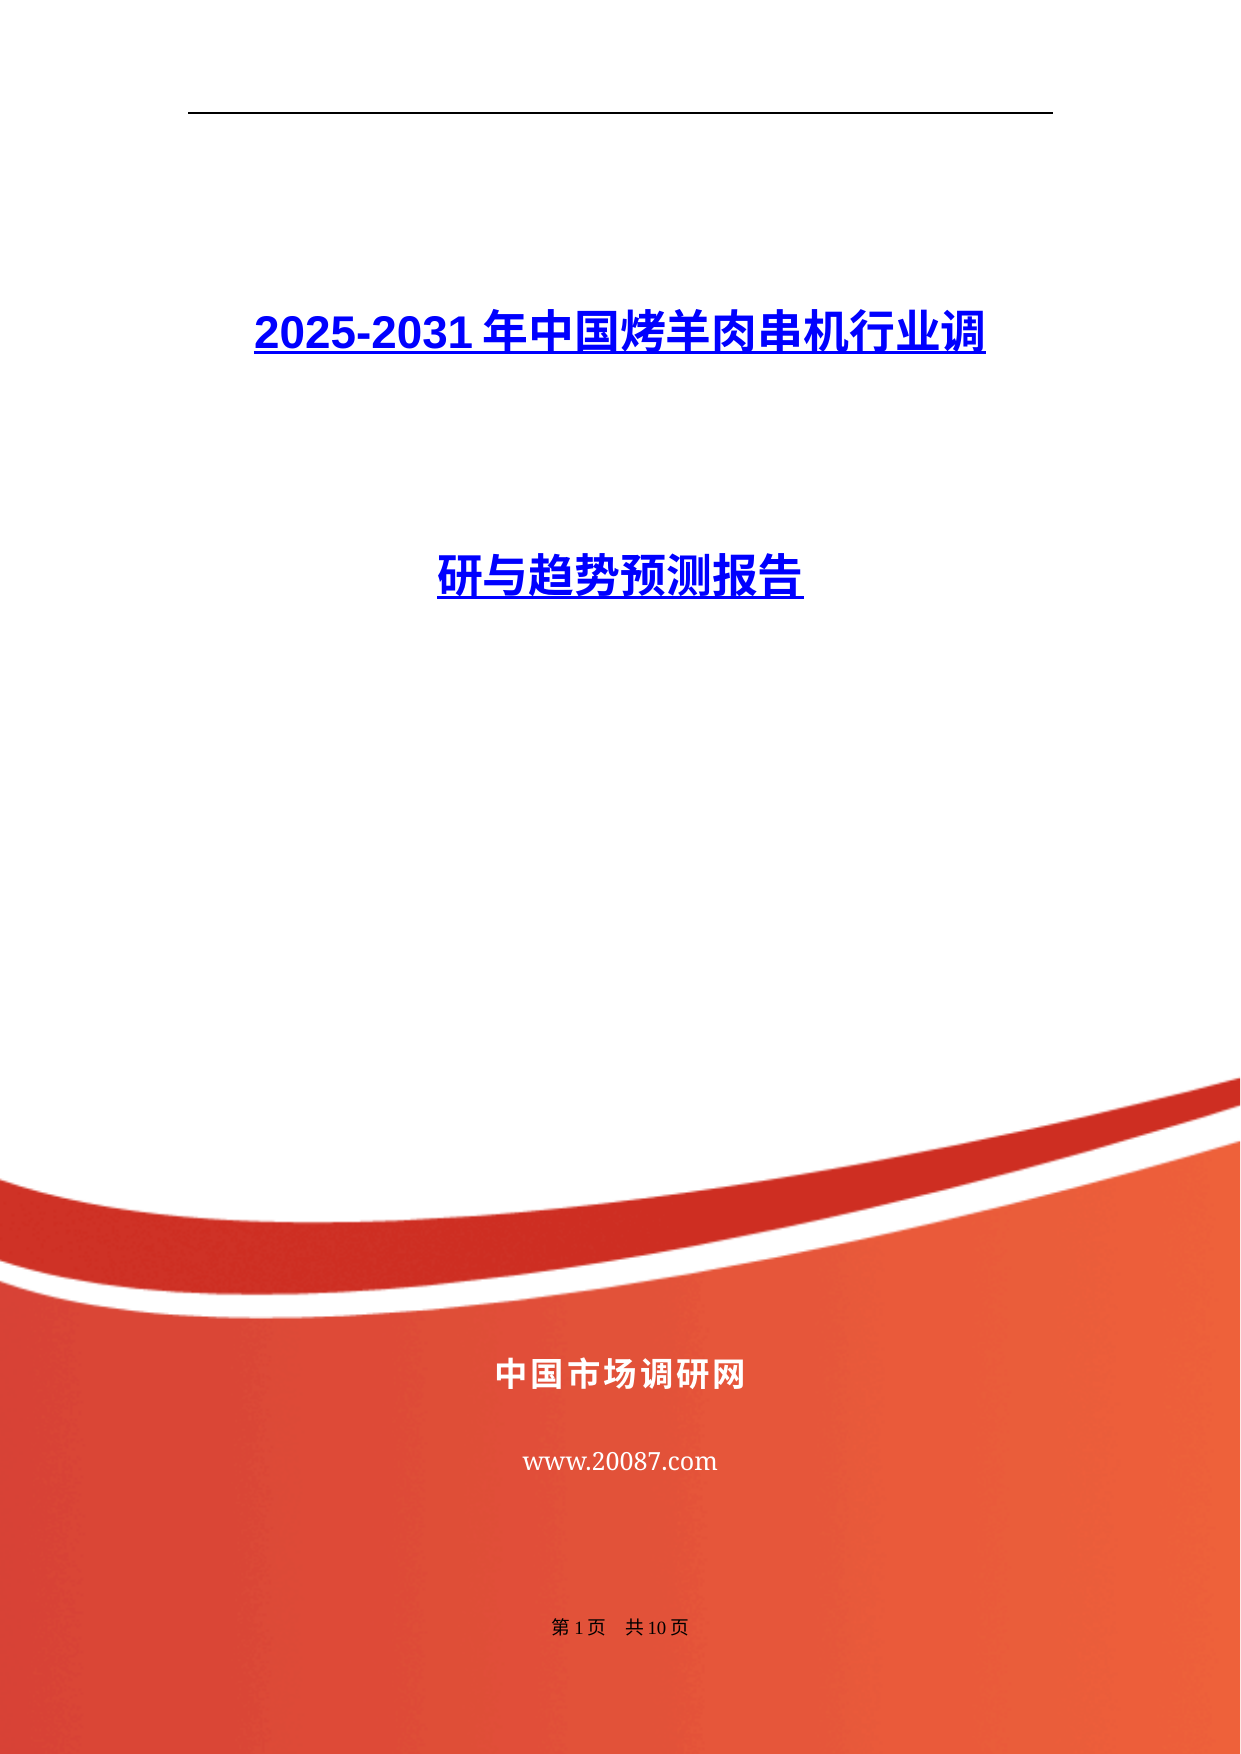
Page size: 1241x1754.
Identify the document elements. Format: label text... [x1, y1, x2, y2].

text www.20087.com [187, 1428, 1053, 1493]
picture [0, 1006, 1241, 1754]
table_header 2025-2031年中国烤羊肉串机行业调研与趋势预测报告 [188, 207, 1053, 773]
subtitle 中国市场调研网 [187, 1339, 1053, 1404]
